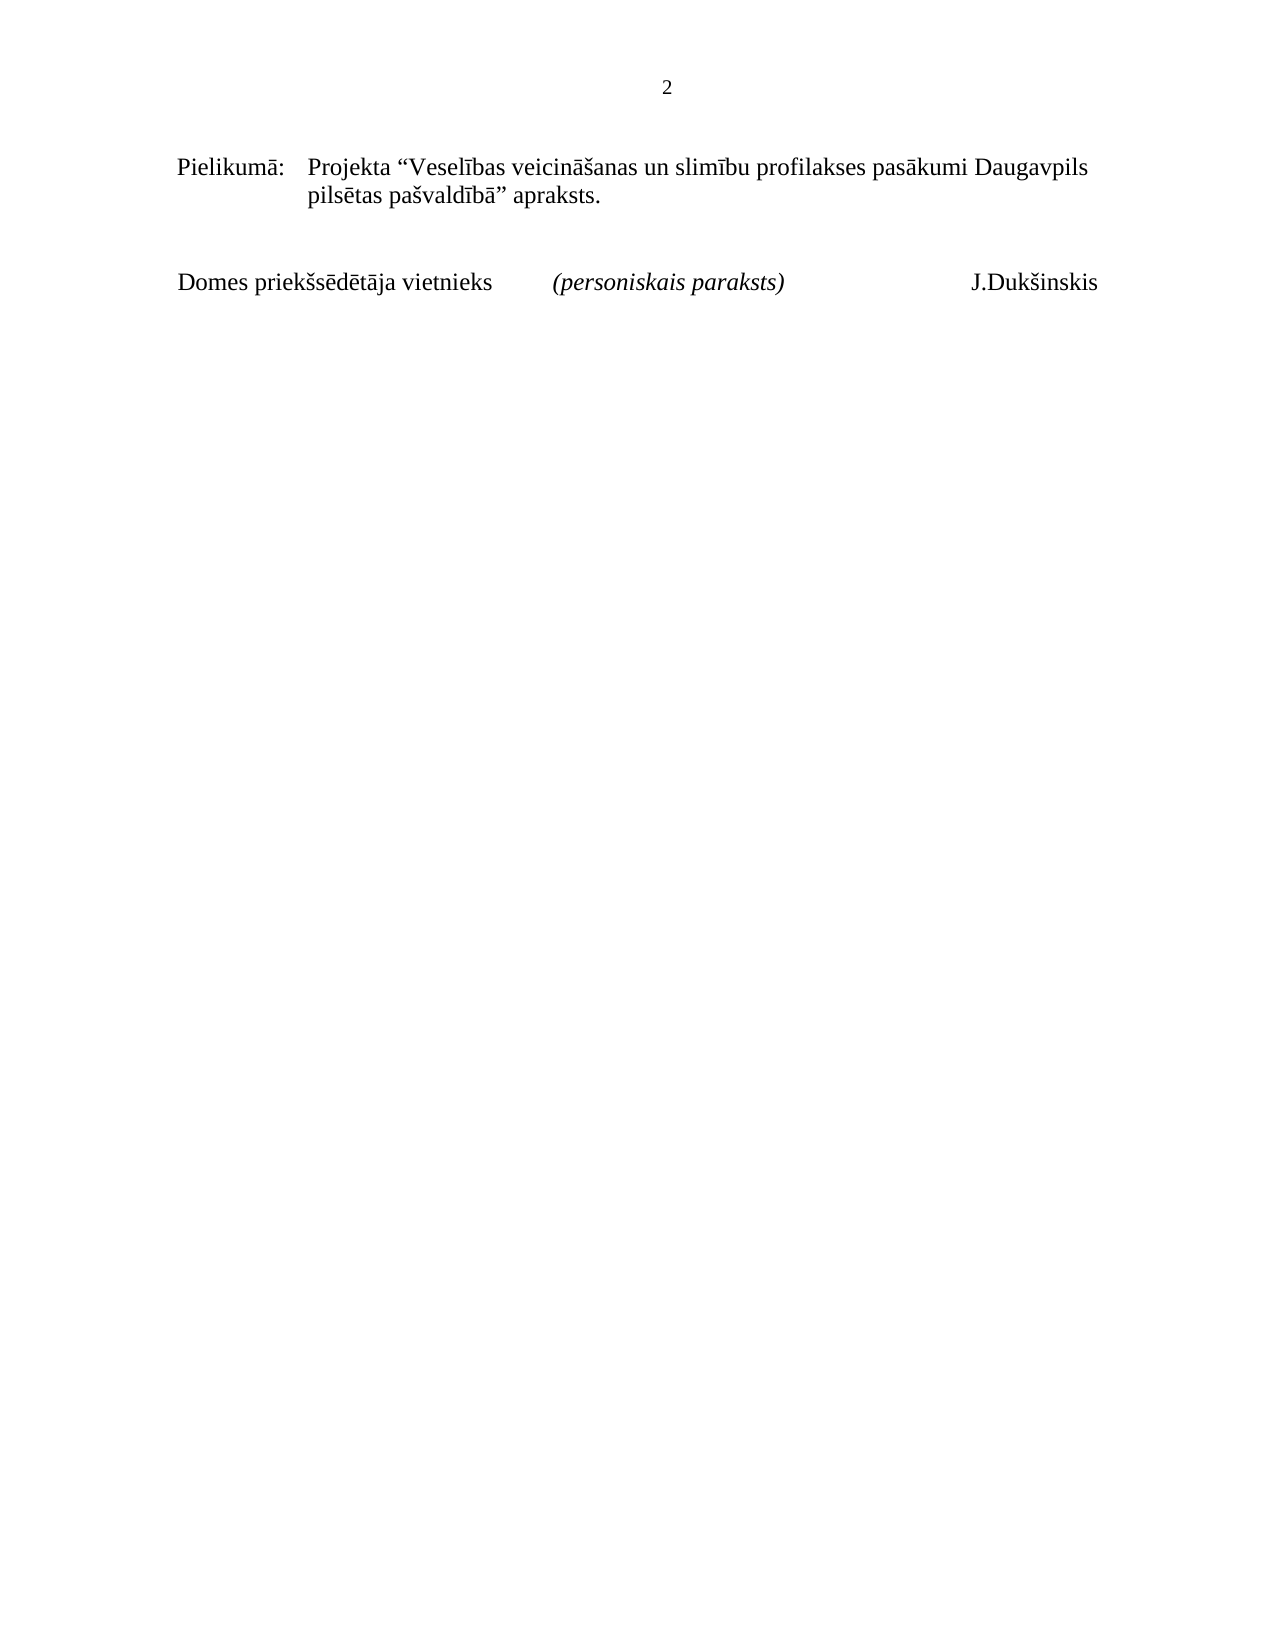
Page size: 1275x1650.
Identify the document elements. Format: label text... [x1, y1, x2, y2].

table_header Pielikumā: [177, 152, 296, 209]
table_header Projekta “Veselības veicināšanas un slimību profilakses pasākumi Daugavpils pilsētas pašvaldībā” apraksts. [296, 152, 1142, 209]
text Domes priekšsēdētāja vietnieks (personiskais paraksts) J.Dukšinskis [177, 267, 1157, 296]
